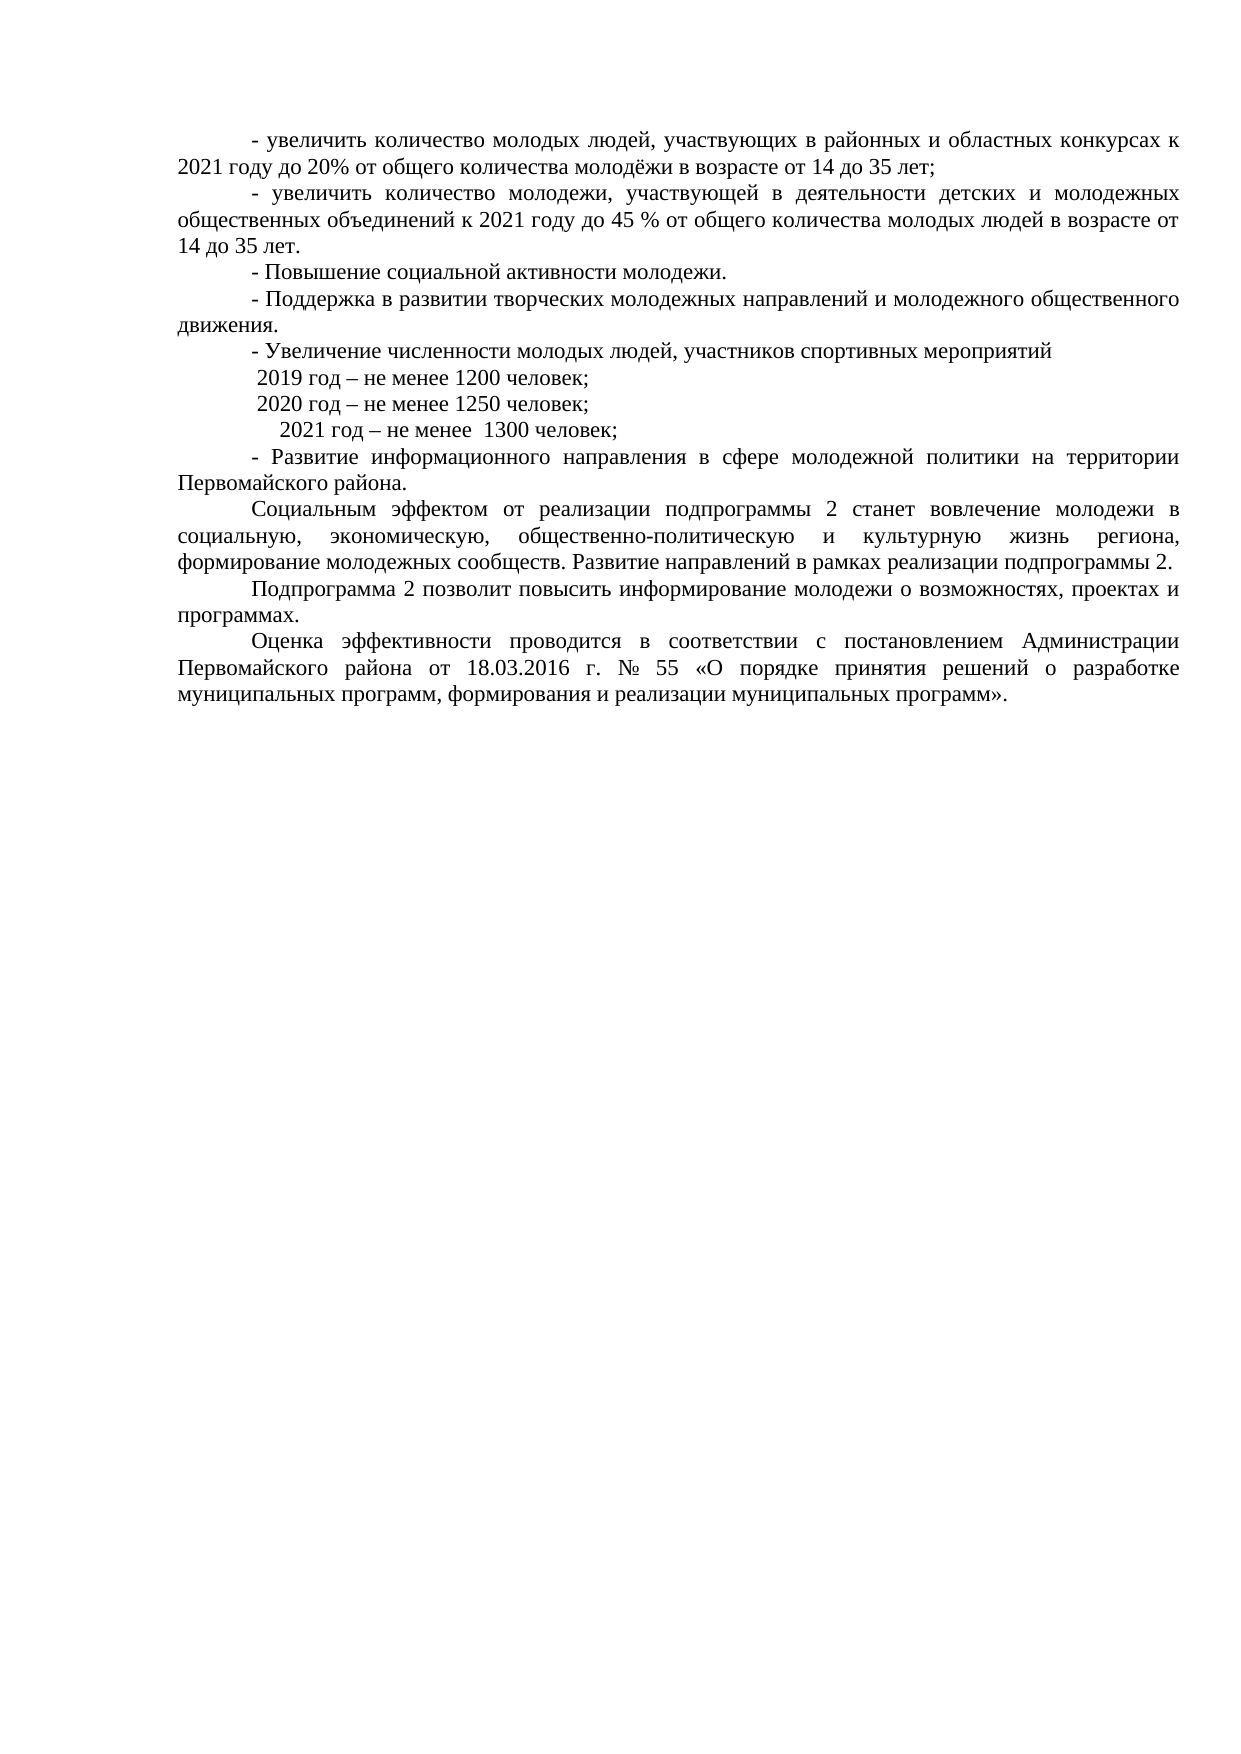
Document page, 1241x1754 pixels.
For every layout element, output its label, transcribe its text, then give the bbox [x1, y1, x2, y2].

text 2019 год – не менее 1200 человек; [177, 364, 1181, 390]
text - Поддержка в развитии творческих молодежных направлений и молодежного общественного движения. [177, 285, 1181, 337]
text - увеличить количество молодых людей, участвующих в районных и областных конкурсах к 2021 году до 20% от общего количества молодёжи в возрасте от 14 до 35 лет; [177, 127, 1181, 179]
text - Увеличение численности молодых людей, участников спортивных мероприятий [177, 337, 1181, 364]
text 2021 год – не менее 1300 человек; [177, 416, 1181, 443]
text - Развитие информационного направления в сфере молодежной политики на территории Первомайского района. [177, 443, 1181, 496]
text - Повышение социальной активности молодежи. [177, 258, 1181, 285]
text Оценка эффективности проводится в соответствии с постановлением Администрации Первомайского района от 18.03.2016 г. № 55 «О порядке принятия решений о разработке муниципальных программ, формирования и реализации муниципальных программ». [177, 627, 1181, 706]
text Социальным эффектом от реализации подпрограммы 2 станет вовлечение молодежи в социальную, экономическую, общественно-политическую и культурную жизнь региона, формирование молодежных сообществ. Развитие направлений в рамках реализации подпрограммы 2. [177, 496, 1181, 574]
text - увеличить количество молодежи, участвующей в деятельности детских и молодежных общественных объединений к 2021 году до 45 % от общего количества молодых людей в возрасте от 14 до 35 лет. [177, 179, 1181, 258]
text Подпрограмма 2 позволит повысить информирование молодежи о возможностях, проектах и программах. [177, 574, 1181, 627]
text 2020 год – не менее 1250 человек; [177, 390, 1181, 416]
